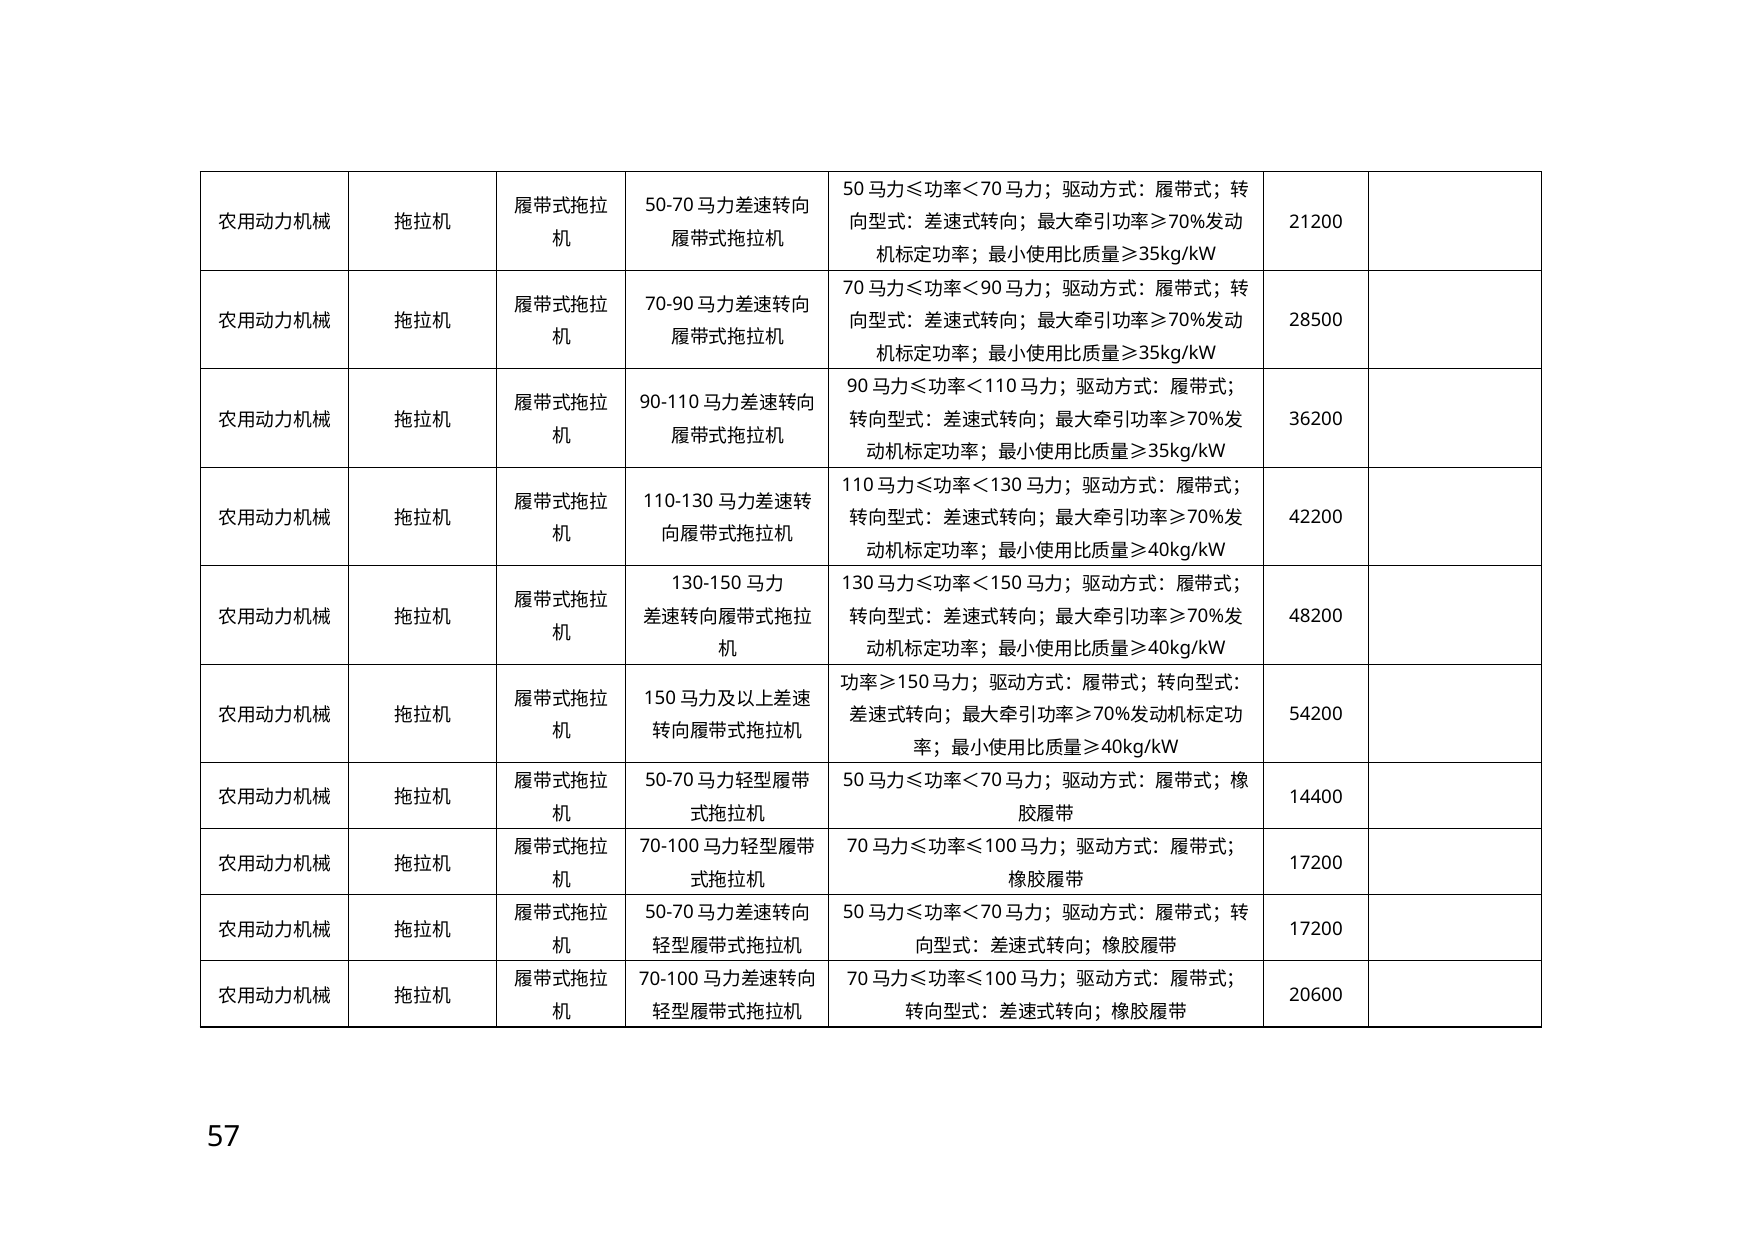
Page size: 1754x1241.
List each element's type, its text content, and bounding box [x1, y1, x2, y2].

table_cell 110马力≤功率＜130马力；驱动方式：履带式；转向型式：差速式转向；最大牵引功率≥70%发动机标定功率；最小使用比质量≥40kg/kW [829, 468, 1263, 565]
table_cell [1369, 961, 1541, 1026]
table_cell 履带式拖拉机 [497, 763, 625, 828]
table_cell 农用动力机械 [201, 271, 348, 368]
table_cell 拖拉机 [349, 271, 496, 368]
table_cell [1369, 468, 1541, 565]
table_cell 拖拉机 [349, 369, 496, 467]
table_cell 70马力≤功率≤100马力；驱动方式：履带式；转向型式：差速式转向；橡胶履带 [829, 961, 1263, 1026]
table_cell 70马力≤功率＜90马力；驱动方式：履带式；转向型式：差速式转向；最大牵引功率≥70%发动机标定功率；最小使用比质量≥35kg/kW [829, 271, 1263, 368]
table_cell 农用动力机械 [201, 172, 348, 269]
table_cell 70马力≤功率≤100马力；驱动方式：履带式；橡胶履带 [829, 829, 1263, 894]
table_cell 履带式拖拉机 [497, 468, 625, 565]
table_cell 50-70马力差速转向轻型履带式拖拉机 [626, 895, 828, 960]
table_cell 农用动力机械 [201, 369, 348, 467]
table_cell [1369, 271, 1541, 368]
table_cell 农用动力机械 [201, 961, 348, 1026]
table_cell 54200 [1264, 665, 1368, 762]
table_cell 农用动力机械 [201, 895, 348, 960]
table_cell [1369, 566, 1541, 664]
table_cell 履带式拖拉机 [497, 369, 625, 467]
table_cell 履带式拖拉机 [497, 271, 625, 368]
table_cell 拖拉机 [349, 961, 496, 1026]
table_cell 农用动力机械 [201, 829, 348, 894]
table_cell [1369, 763, 1541, 828]
table_cell 130-150 马力 差速转向履带式拖拉机 [626, 566, 828, 664]
table_cell [1369, 369, 1541, 467]
table_cell 拖拉机 [349, 763, 496, 828]
table_cell 50-70马力轻型履带式拖拉机 [626, 763, 828, 828]
table_cell 履带式拖拉机 [497, 961, 625, 1026]
table_cell 拖拉机 [349, 895, 496, 960]
table_cell [1369, 895, 1541, 960]
table_cell 20600 [1264, 961, 1368, 1026]
table_cell 90-110马力差速转向履带式拖拉机 [626, 369, 828, 467]
table_cell 农用动力机械 [201, 763, 348, 828]
table_cell 150马力及以上差速转向履带式拖拉机 [626, 665, 828, 762]
table_cell [1369, 665, 1541, 762]
table_cell 17200 [1264, 895, 1368, 960]
table_cell 履带式拖拉机 [497, 829, 625, 894]
table_cell 功率≥150马力；驱动方式：履带式；转向型式：差速式转向；最大牵引功率≥70%发动机标定功率；最小使用比质量≥40kg/kW [829, 665, 1263, 762]
table_cell 70-90马力差速转向履带式拖拉机 [626, 271, 828, 368]
table_cell 28500 [1264, 271, 1368, 368]
table_cell 14400 [1264, 763, 1368, 828]
table_cell 履带式拖拉机 [497, 665, 625, 762]
table_cell 履带式拖拉机 [497, 172, 625, 269]
table_cell 130马力≤功率＜150马力；驱动方式：履带式；转向型式：差速式转向；最大牵引功率≥70%发动机标定功率；最小使用比质量≥40kg/kW [829, 566, 1263, 664]
table_cell 履带式拖拉机 [497, 566, 625, 664]
table_cell 70-100 马力差速转向轻型履带式拖拉机 [626, 961, 828, 1026]
table_cell 农用动力机械 [201, 468, 348, 565]
table_cell 50马力≤功率＜70马力；驱动方式：履带式；转向型式：差速式转向；橡胶履带 [829, 895, 1263, 960]
table_cell 拖拉机 [349, 566, 496, 664]
table_cell 农用动力机械 [201, 566, 348, 664]
table_cell 50马力≤功率＜70马力；驱动方式：履带式；橡胶履带 [829, 763, 1263, 828]
table_cell 17200 [1264, 829, 1368, 894]
table_cell 42200 [1264, 468, 1368, 565]
table_cell 21200 [1264, 172, 1368, 269]
table_cell 50马力≤功率＜70马力；驱动方式：履带式；转向型式：差速式转向；最大牵引功率≥70%发动机标定功率；最小使用比质量≥35kg/kW [829, 172, 1263, 269]
table_cell 70-100马力轻型履带式拖拉机 [626, 829, 828, 894]
table_cell 拖拉机 [349, 665, 496, 762]
table_cell 拖拉机 [349, 172, 496, 269]
table_cell 拖拉机 [349, 829, 496, 894]
table_cell 48200 [1264, 566, 1368, 664]
table_cell 50-70马力差速转向履带式拖拉机 [626, 172, 828, 269]
table_cell 农用动力机械 [201, 665, 348, 762]
table_cell 110-130 马力差速转向履带式拖拉机 [626, 468, 828, 565]
table_cell [1369, 172, 1541, 269]
table_cell 履带式拖拉机 [497, 895, 625, 960]
table_cell 拖拉机 [349, 468, 496, 565]
table_cell 36200 [1264, 369, 1368, 467]
table_cell [1369, 829, 1541, 894]
table_cell 90马力≤功率＜110马力；驱动方式：履带式；转向型式：差速式转向；最大牵引功率≥70%发动机标定功率；最小使用比质量≥35kg/kW [829, 369, 1263, 467]
